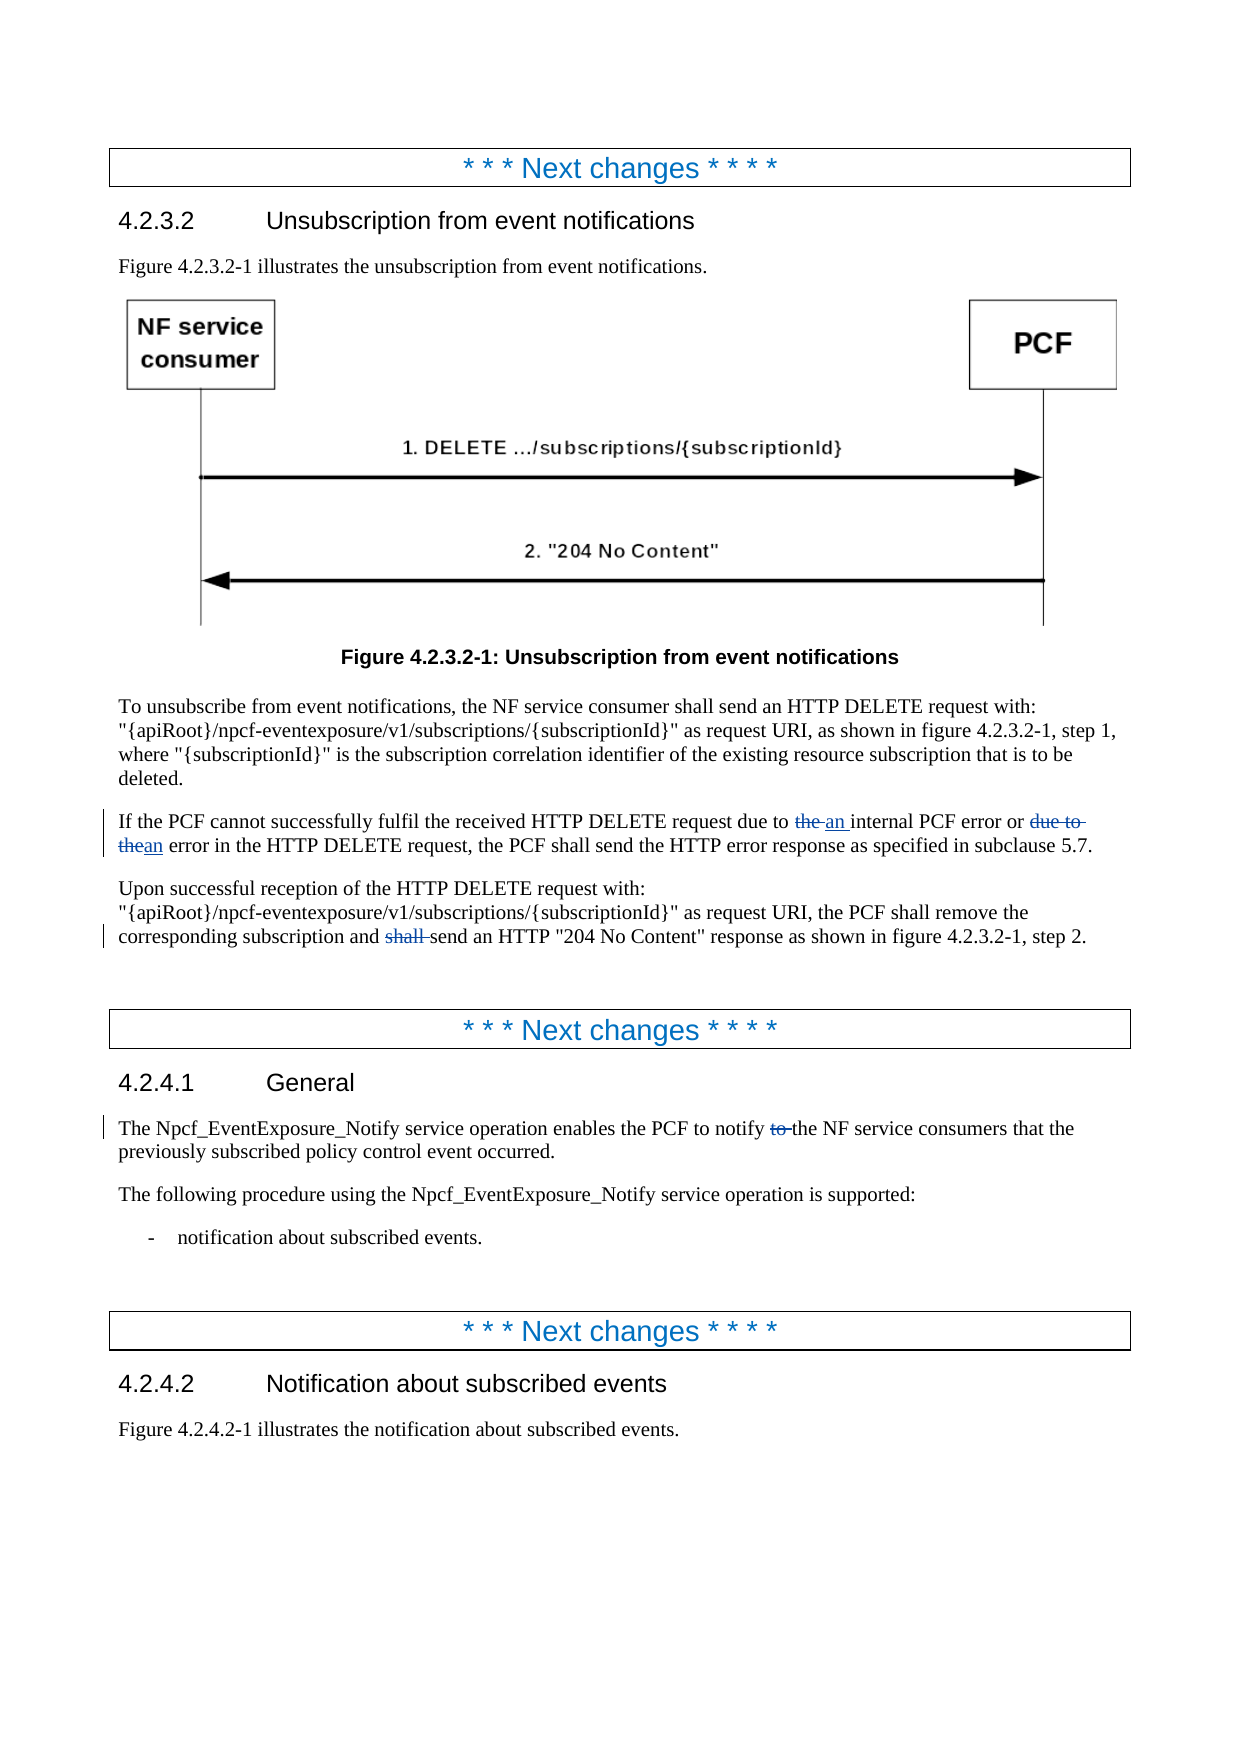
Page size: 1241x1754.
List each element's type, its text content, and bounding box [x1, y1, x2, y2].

text - notification about subscribed events. [148, 1225, 1122, 1249]
subtitle 4.2.4.2 Notification about subscribed events [118, 1369, 1122, 1398]
text The Npcf_EventExposure_Notify service operation enables the PCF to notify the NF service consumers that the previously subscribed policy control event occurred. [118, 1115, 1122, 1163]
text If the PCF cannot successfully fulfil the received HTTP DELETE request due to internal PCF error or error in the HTTP DELETE request, the PCF shall send the HTTP error response as specified in subclause 5.7. [118, 809, 1122, 857]
text Figure 4.2.3.2-1: Unsubscription from event notifications [118, 645, 1122, 669]
text Upon successful reception of the HTTP DELETE request with: "{apiRoot}/npcf-eventexposure/v1/subscriptions/{subscriptionId}" as request URI, the PCF shall remove the corresponding subscription and send an HTTP "204 No Content" response as shown in figure 4.2.3.2-1, step 2. [118, 876, 1122, 948]
subtitle 4.2.3.2 Unsubscription from event notifications [118, 206, 1122, 235]
text The following procedure using the Npcf_EventExposure_Notify service operation is supported: [118, 1182, 1122, 1206]
text Figure 4.2.3.2-1 illustrates the unsubscription from event notifications. [118, 254, 1122, 278]
text 4.2.4.1 General [118, 1068, 1122, 1097]
text * * * Next changes * * * * [110, 1010, 1130, 1048]
text Figure 4.2.4.2-1 illustrates the notification about subscribed events. [118, 1417, 1122, 1441]
text * * * Next changes * * * * [110, 1312, 1130, 1349]
text To unsubscribe from event notifications, the NF service consumer shall send an HTTP DELETE request with: "{apiRoot}/npcf-eventexposure/v1/subscriptions/{subscriptionId}" as request URI, as shown in figure 4.2.3.2-1, step 1, where "{subscriptionId}" is the subscription correlation identifier of the existing resource subscription that is to be deleted. [118, 694, 1122, 790]
text * * * Next changes * * * * [110, 149, 1130, 186]
